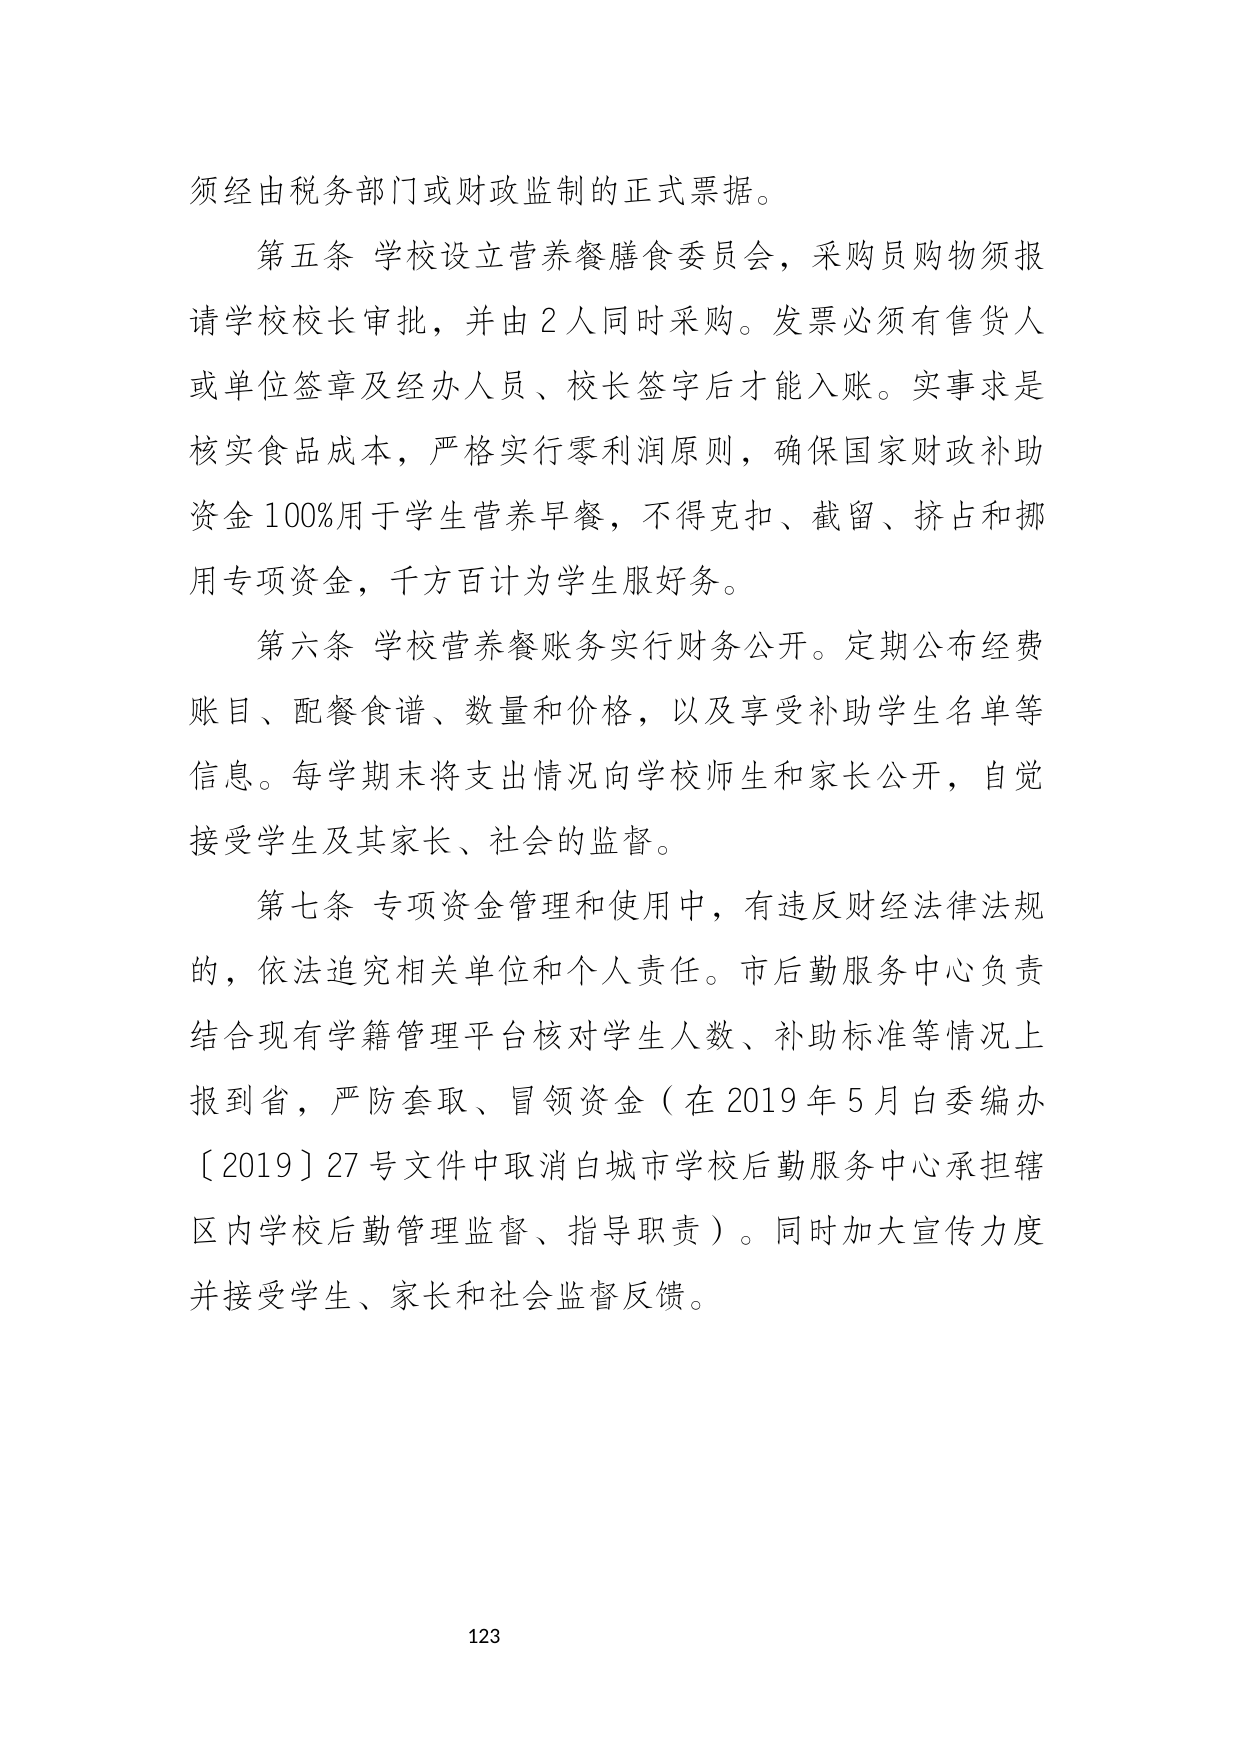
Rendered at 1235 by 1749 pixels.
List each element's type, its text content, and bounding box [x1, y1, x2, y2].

text 第六条 学校营养餐账务实行财务公开。定期公布经费账目、配餐食谱、数量和价格，以及享受补助学生名单等信息。每学期末将支出情况向学校师生和家长公开，自觉接受学生及其家长、社会的监督。 [187, 614, 1047, 874]
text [187, 159, 1047, 224]
text 第五条 学校设立营养餐膳食委员会，采购员购物须报请学校校长审批，并由2人同时采购。发票必须有售货人或单位签章及经办人员、校长签字后才能入账。实事求是核实食品成本，严格实行零利润原则，确保国家财政补助资金100%用于学生营养早餐，不得克扣、截留、挤占和挪用专项资金，千方百计为学生服好务。 [187, 224, 1047, 614]
text 第七条 专项资金管理和使用中，有违反财经法律法规的，依法追究相关单位和个人责任。市后勤服务中心负责结合现有学籍管理平台核对学生人数、补助标准等情况上报到省，严防套取、冒领资金（在2019年5月白委编办〔2019〕27号文件中取消白城市学校后勤服务中心承担辖区内学校后勤管理监督、指导职责）。同时加大宣传力度并接受学生、家长和社会监督反馈。 [187, 874, 1047, 1329]
